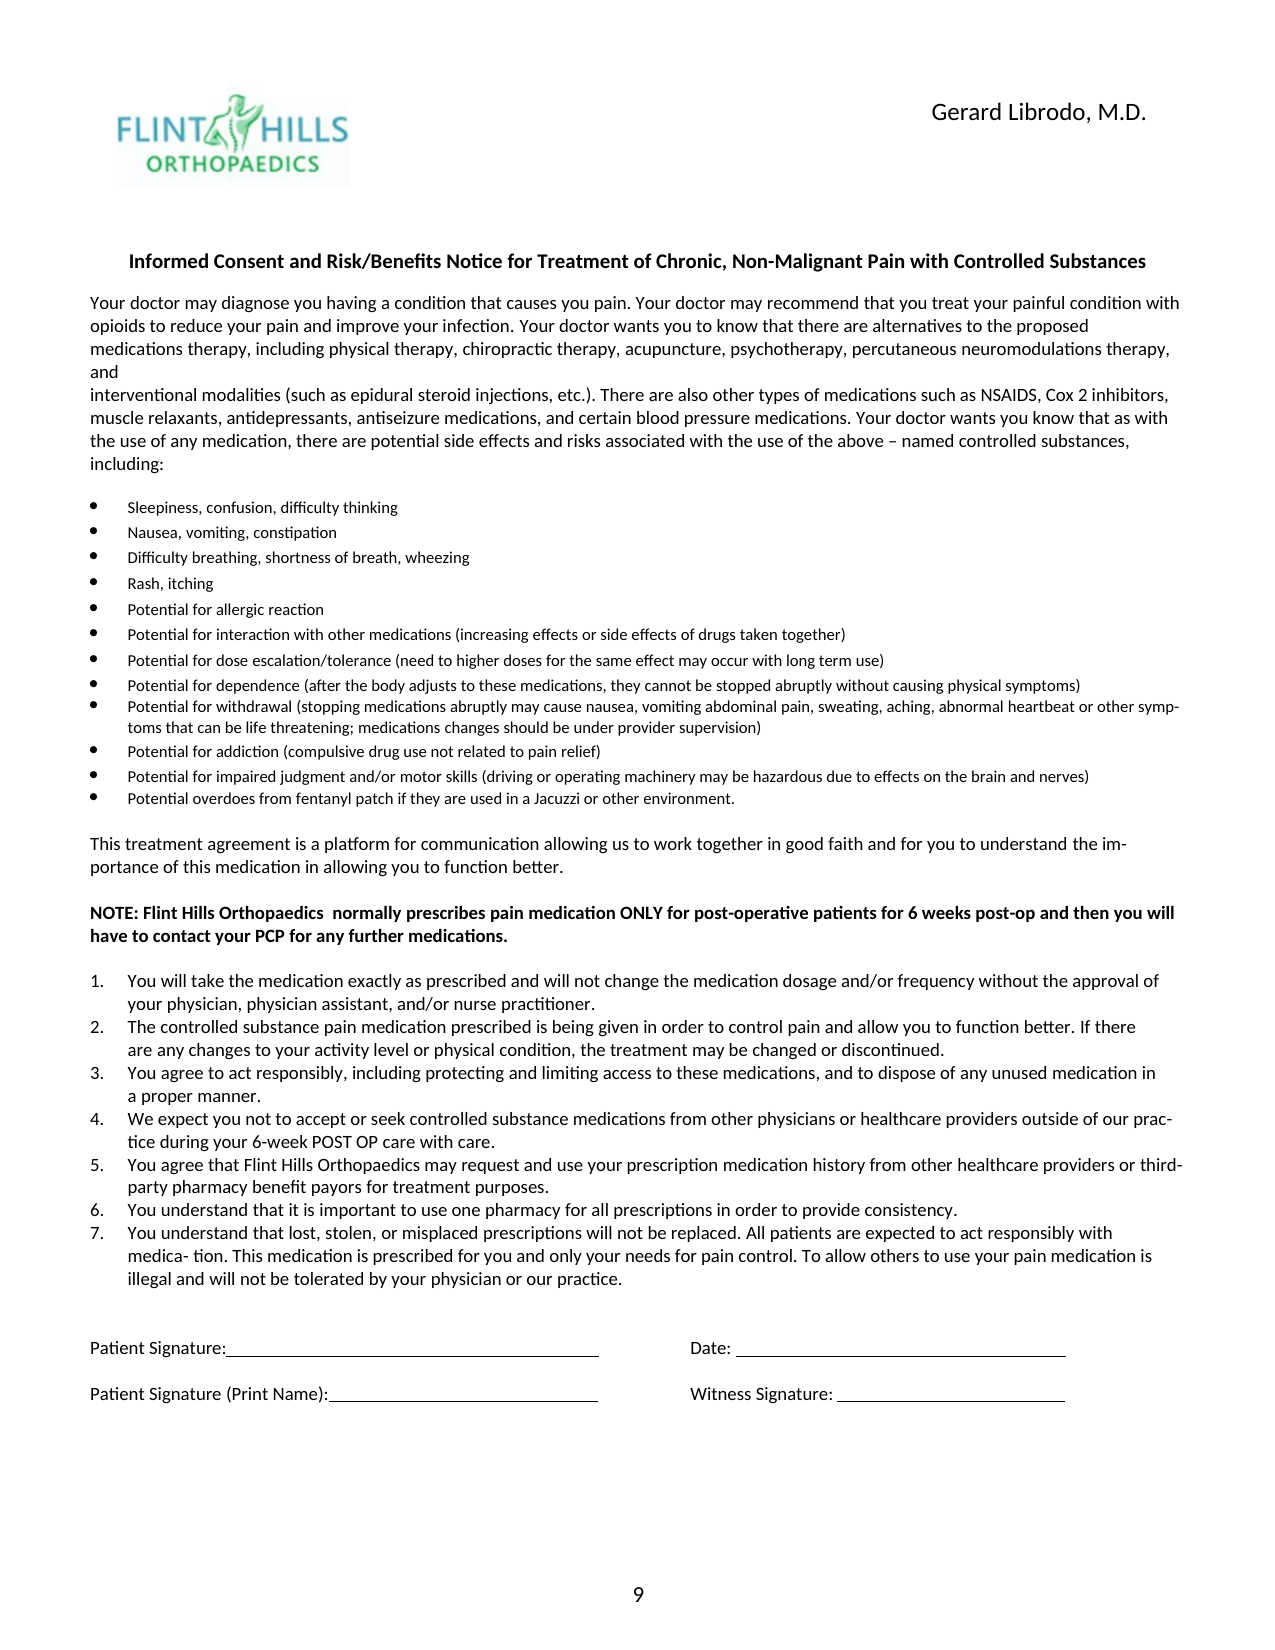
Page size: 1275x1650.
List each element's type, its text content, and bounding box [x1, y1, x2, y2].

list Sleepiness, confusion, difficulty thinking [90, 497, 1212, 518]
list You agree to act responsibly, including protecting and limiting access to these medications, and to dispose of any unused medication in a proper manner. [90, 1061, 1169, 1107]
list Potential for allergic reaction [90, 594, 1212, 620]
list You understand that lost, stolen, or misplaced prescriptions will not be replaced. All patients are expected to act responsibly with medica- tion. This medication is prescribed for you and only your needs for pain control. To allow others to use your pain medication is illegal and will not be tolerated by your physician or our practice. [90, 1221, 1177, 1290]
picture [115, 82, 350, 189]
text This treatment agreement is a platform for communication allowing us to work together in good faith and for you to understand the im- portance of this medication in allowing you to function better. [90, 832, 1143, 878]
list Potential for interaction with other medications (increasing effects or side effects of drugs taken together) [90, 620, 1212, 646]
list Potential for dependence (after the body adjusts to these medications, they cannot be stopped abruptly without causing physical symptoms) [90, 671, 1212, 697]
subtitle Informed Consent and Risk/Benefits Notice for Treatment of Chronic, Non-Malignant Pain with Controlled Substances [128, 248, 1212, 274]
list Potential for impaired judgment and/or motor skills (driving or operating machinery may be hazardous due to effects on the brain and nerves) [90, 762, 1212, 788]
text Patient Signature: Date: [90, 1336, 1212, 1359]
list Rash, itching [90, 569, 1212, 594]
text Patient Signature (Print Name): Witness Signature: [90, 1382, 1212, 1405]
text party pharmacy benefit payors for treatment purposes. [127, 1176, 1212, 1198]
list Nausea, vomiting, constipation [90, 518, 1212, 543]
list Potential overdoes from fentanyl patch if they are used in a Jacuzzi or other environment. [90, 788, 1212, 809]
list Potential for addiction (compulsive drug use not related to pain relief) [90, 738, 1212, 762]
list Difficulty breathing, shortness of breath, wheezing [90, 543, 1212, 569]
list We expect you not to accept or seek controlled substance medications from other physicians or healthcare providers outside of our prac- tice during your 6-week POST OP care with care. [90, 1107, 1174, 1153]
list You agree that Flint Hills Orthopaedics may request and use your prescription medication history from other healthcare providers or third- [90, 1153, 1212, 1176]
list Potential for withdrawal (stopping medications abruptly may cause nausea, vomiting abdominal pain, sweating, aching, abnormal heartbeat or other symp- toms that can be life threatening; medications changes should be under provider supervision) [90, 697, 1180, 738]
text interventional modalities (such as epidural steroid injections, etc.). There are also other types of medications such as NSAIDS, Cox 2 inhibitors, muscle relaxants, antidepressants, antiseizure medications, and certain blood pressure medications. Your doctor wants you know that as with the use of any medication, there are potential side effects and risks associated with the use of the above – named controlled substances, [90, 383, 1180, 452]
list The controlled substance pain medication prescribed is being given in order to control pain and allow you to function better. If there are any changes to your activity level or physical condition, the treatment may be changed or discontinued. [90, 1015, 1164, 1061]
list You understand that it is important to use one pharmacy for all prescriptions in order to provide consistency. [90, 1199, 1212, 1221]
list You will take the medication exactly as prescribed and will not change the medication dosage and/or frequency without the approval of your physician, physician assistant, and/or nurse practitioner. [90, 969, 1161, 1015]
text including: [90, 452, 1180, 475]
subtitle NOTE: Flint Hills Orthopaedics normally prescribes pain medication ONLY for post-operative patients for 6 weeks post-op and then you will have to contact your PCP for any further medications. [90, 901, 1180, 947]
list Potential for dose escalation/tolerance (need to higher doses for the same effect may occur with long term use) [90, 646, 1212, 671]
text Your doctor may diagnose you having a condition that causes you pain. Your doctor may recommend that you treat your painful condition with opioids to reduce your pain and improve your infection. Your doctor wants you to know that there are alternatives to the proposed medications therapy, including physical therapy, chiropractic therapy, acupuncture, psychotherapy, percutaneous neuromodulations therapy, and [90, 291, 1180, 383]
